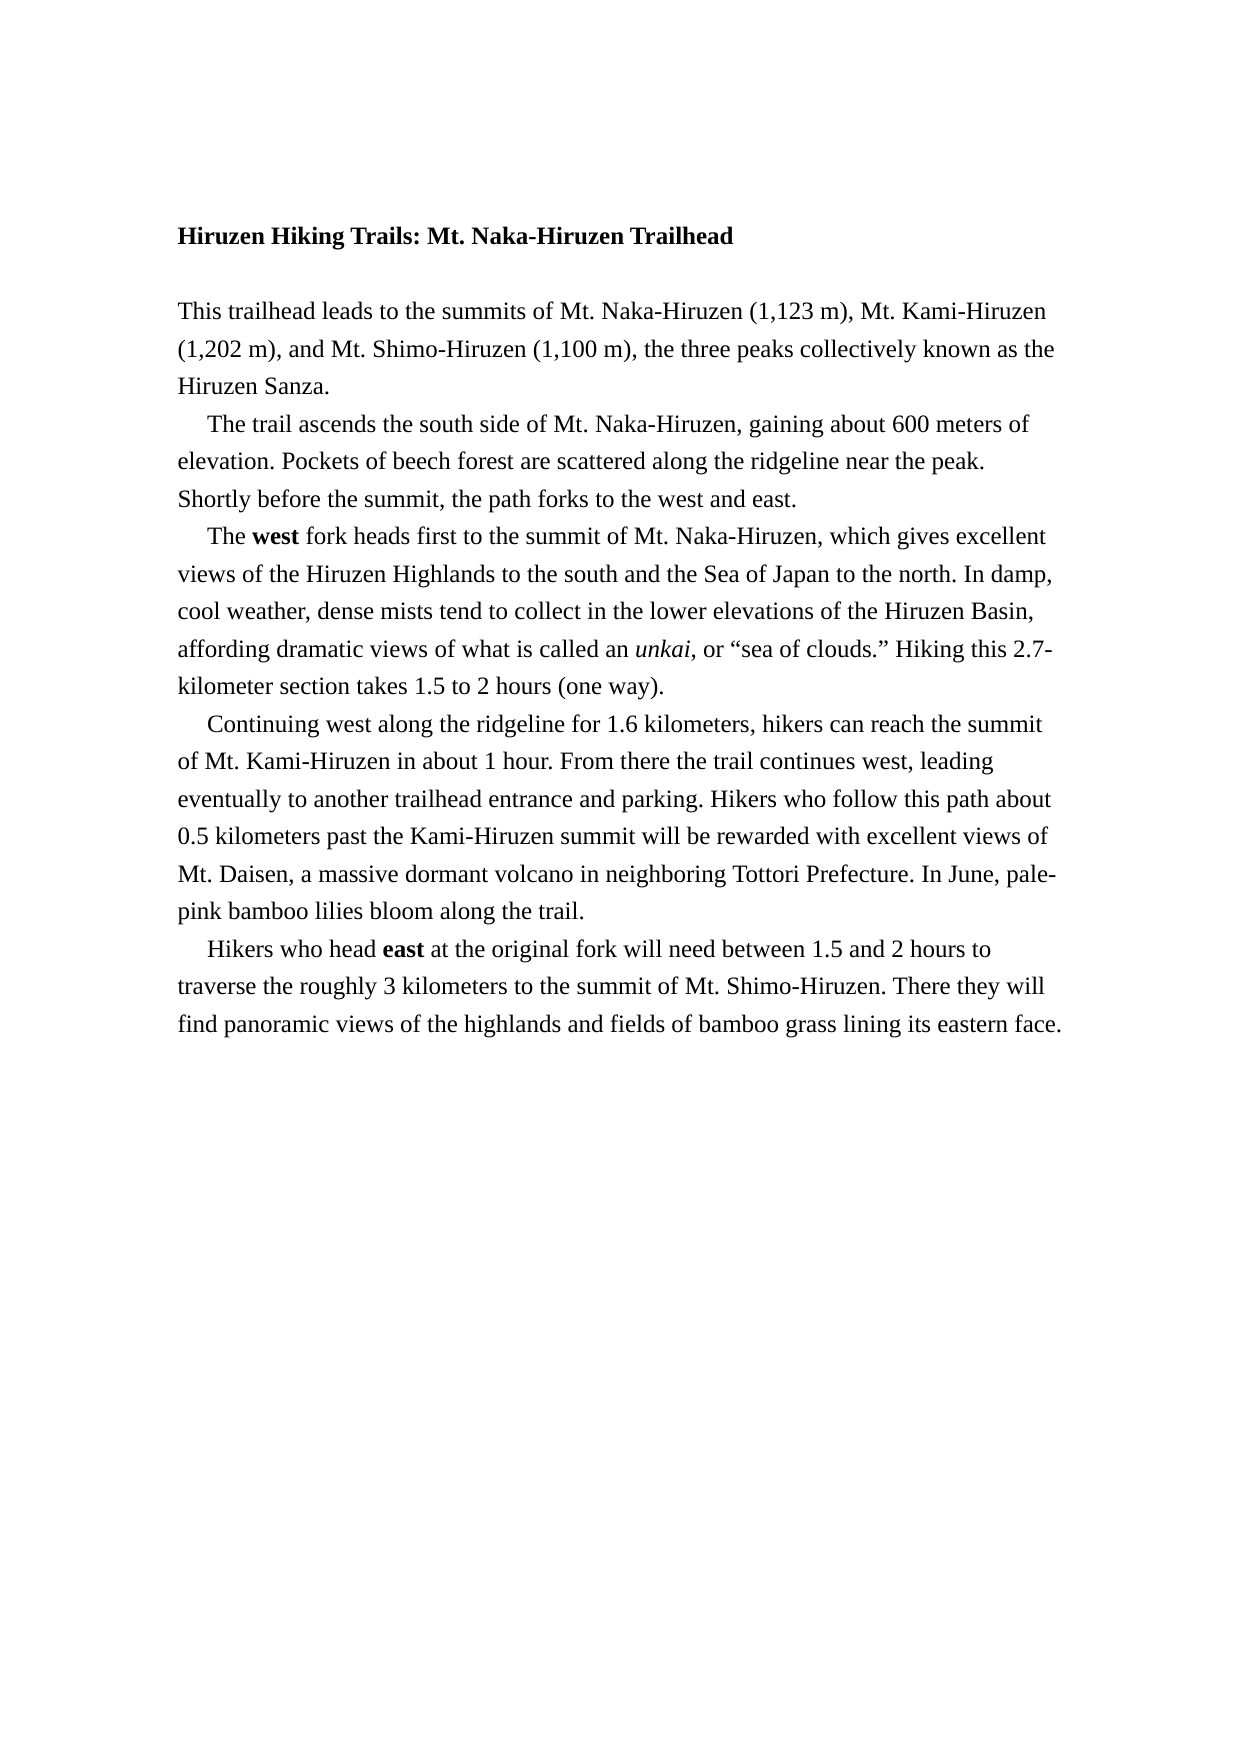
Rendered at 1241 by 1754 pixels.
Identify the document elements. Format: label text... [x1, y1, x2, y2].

text This trailhead leads to the summits of Mt. Naka-Hiruzen (1,123 m), Mt. Kami-Hiruzen (1,202 m), and Mt. Shimo-Hiruzen (1,100 m), the three peaks collectively known as the Hiruzen Sanza. [177, 292, 1063, 404]
text The west fork heads first to the summit of Mt. Naka-Hiruzen, which gives excellent views of the Hiruzen Highlands to the south and the Sea of Japan to the north. In damp, cool weather, dense mists tend to collect in the lower elevations of the Hiruzen Basin, affording dramatic views of what is called an unkai, or “sea of clouds.” Hiking this 2.7-kilometer section takes 1.5 to 2 hours (one way). [177, 517, 1063, 704]
text Hiruzen Hiking Trails: Mt. Naka-Hiruzen Trailhead [177, 217, 1063, 254]
text Continuing west along the ridgeline for 1.6 kilometers, hikers can reach the summit of Mt. Kami-Hiruzen in about 1 hour. From there the trail continues west, leading eventually to another trailhead entrance and parking. Hikers who follow this path about 0.5 kilometers past the Kami-Hiruzen summit will be rewarded with excellent views of Mt. Daisen, a massive dormant volcano in neighboring Tottori Prefecture. In June, pale-pink bamboo lilies bloom along the trail. [177, 704, 1063, 929]
text Hikers who head east at the original fork will need between 1.5 and 2 hours to traverse the roughly 3 kilometers to the summit of Mt. Shimo-Hiruzen. There they will find panoramic views of the highlands and fields of bamboo grass lining its eastern face. [177, 929, 1063, 1042]
text The trail ascends the south side of Mt. Naka-Hiruzen, gaining about 600 meters of elevation. Pockets of beech forest are scattered along the ridgeline near the peak. Shortly before the summit, the path forks to the west and east. [177, 404, 1063, 517]
